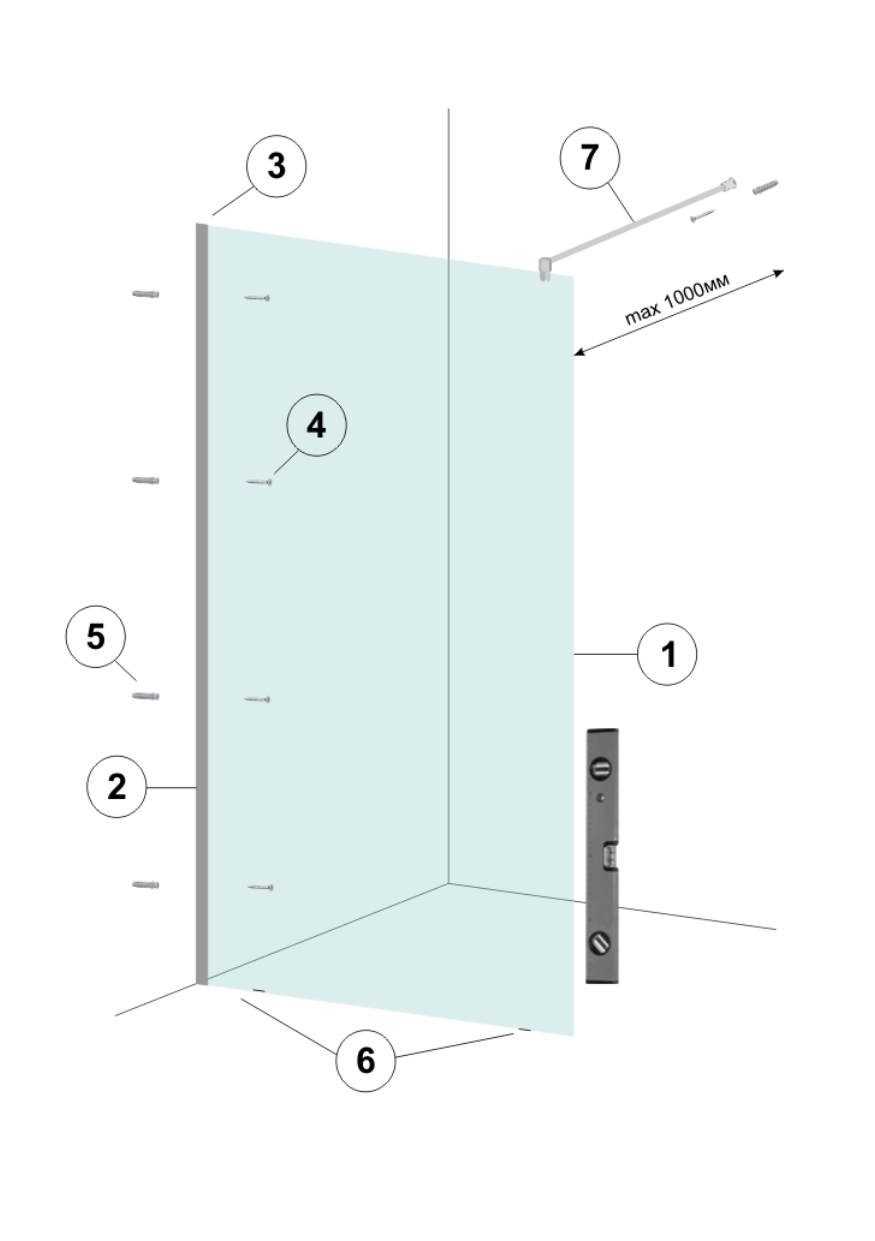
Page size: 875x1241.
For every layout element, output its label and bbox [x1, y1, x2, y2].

picture [60, 59, 826, 1097]
